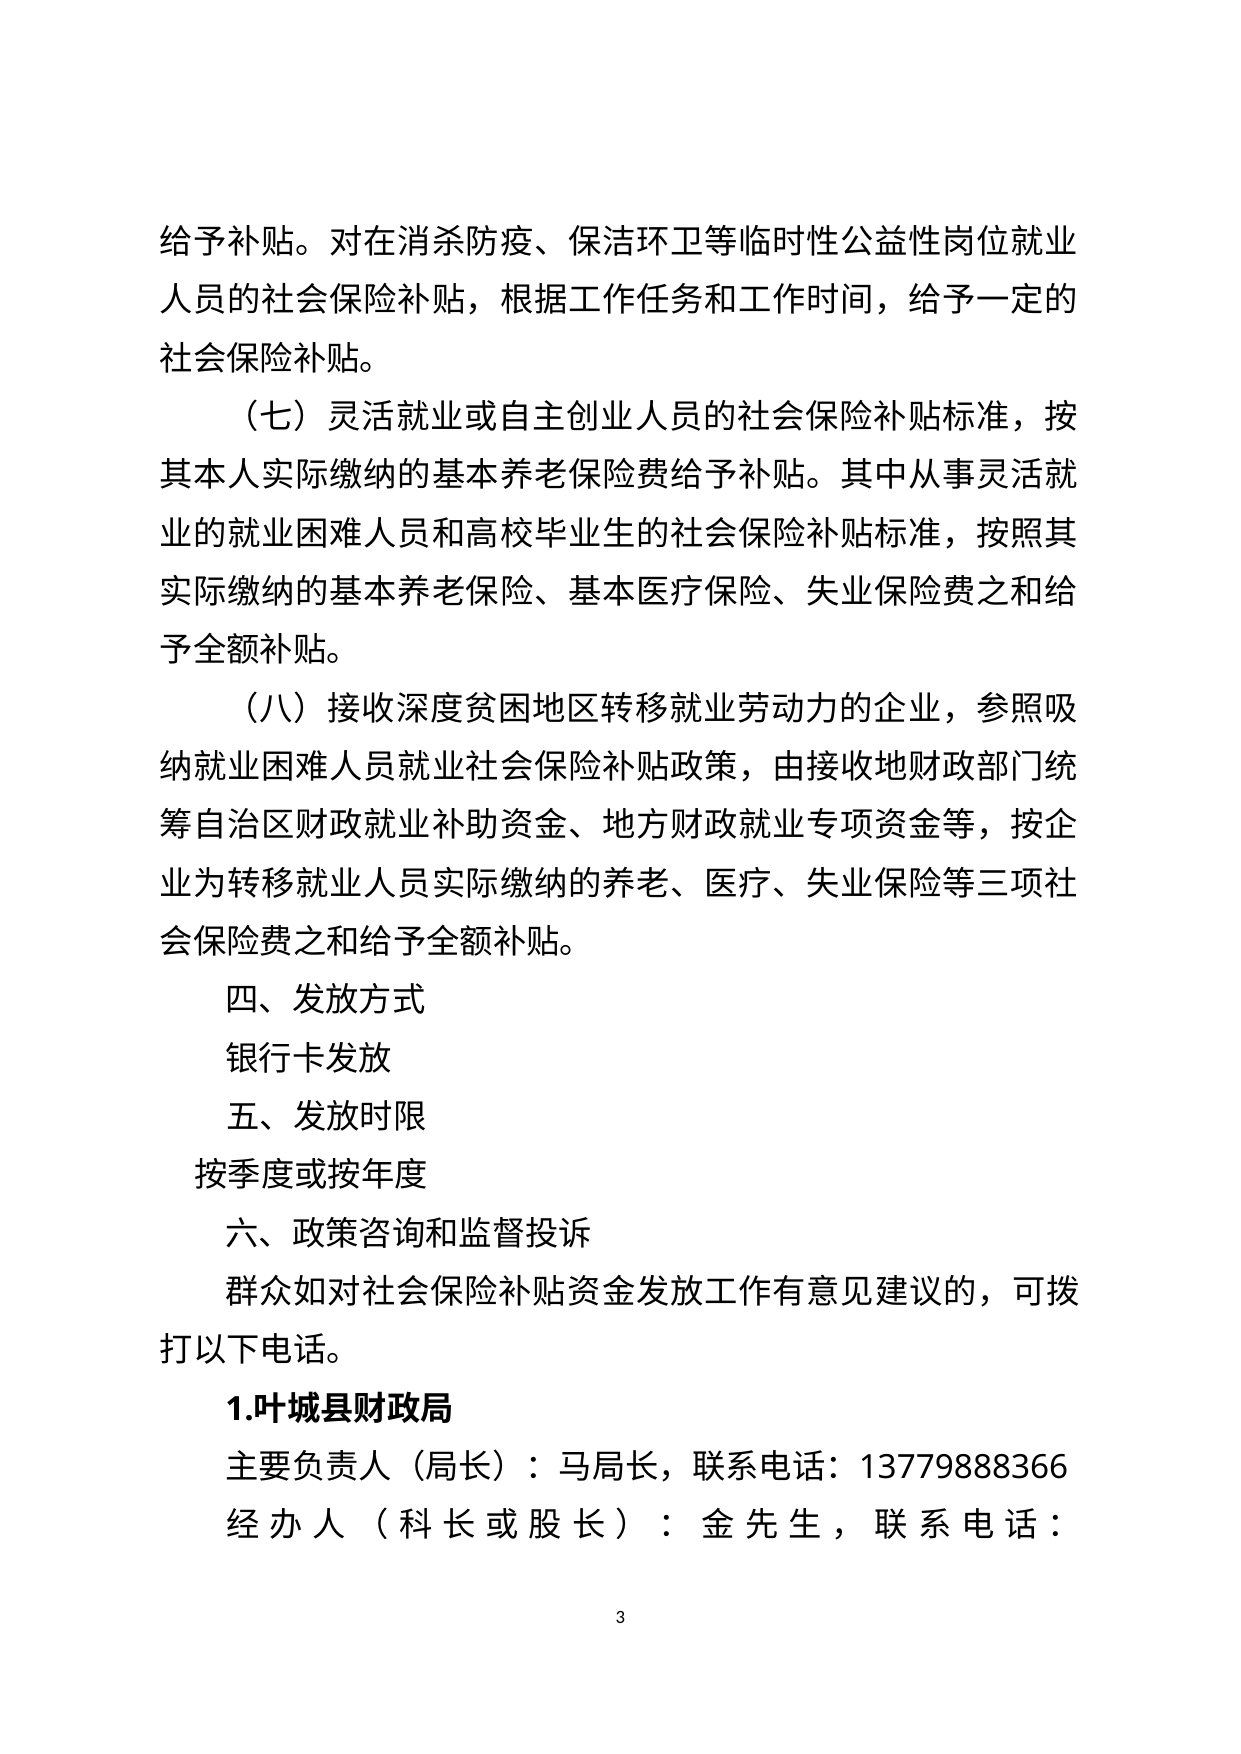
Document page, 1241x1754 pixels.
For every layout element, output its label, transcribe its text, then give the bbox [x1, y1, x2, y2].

text 银行卡发放 [159, 1023, 1081, 1082]
text 按季度或按年度 [159, 1140, 1081, 1198]
text 群众如对社会保险补贴资金发放工作有意见建议的，可拨打以下电话。 [159, 1257, 1081, 1373]
text （八）接收深度贫困地区转移就业劳动力的企业，参照吸纳就业困难人员就业社会保险补贴政策，由接收地财政部门统筹自治区财政就业补助资金、地方财政就业专项资金等，按企业为转移就业人员实际缴纳的养老、医疗、失业保险等三项社会保险费之和给予全额补贴。 [159, 673, 1081, 965]
text 六、政策咨询和监督投诉 [159, 1198, 1081, 1257]
text 五、发放时限 [159, 1082, 1081, 1140]
text 1.叶城县财政局 [159, 1373, 1081, 1432]
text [159, 207, 1081, 382]
text 四、发放方式 [159, 965, 1081, 1023]
text 主要负责人（局长）：马局长，联系电话：13779888366 [159, 1432, 1081, 1490]
text （七）灵活就业或自主创业人员的社会保险补贴标准，按其本人实际缴纳的基本养老保险费给予补贴。其中从事灵活就业的就业困难人员和高校毕业生的社会保险补贴标准，按照其实际缴纳的基本养老保险、基本医疗保险、失业保险费之和给予全额补贴。 [159, 382, 1081, 673]
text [159, 1490, 1081, 1548]
